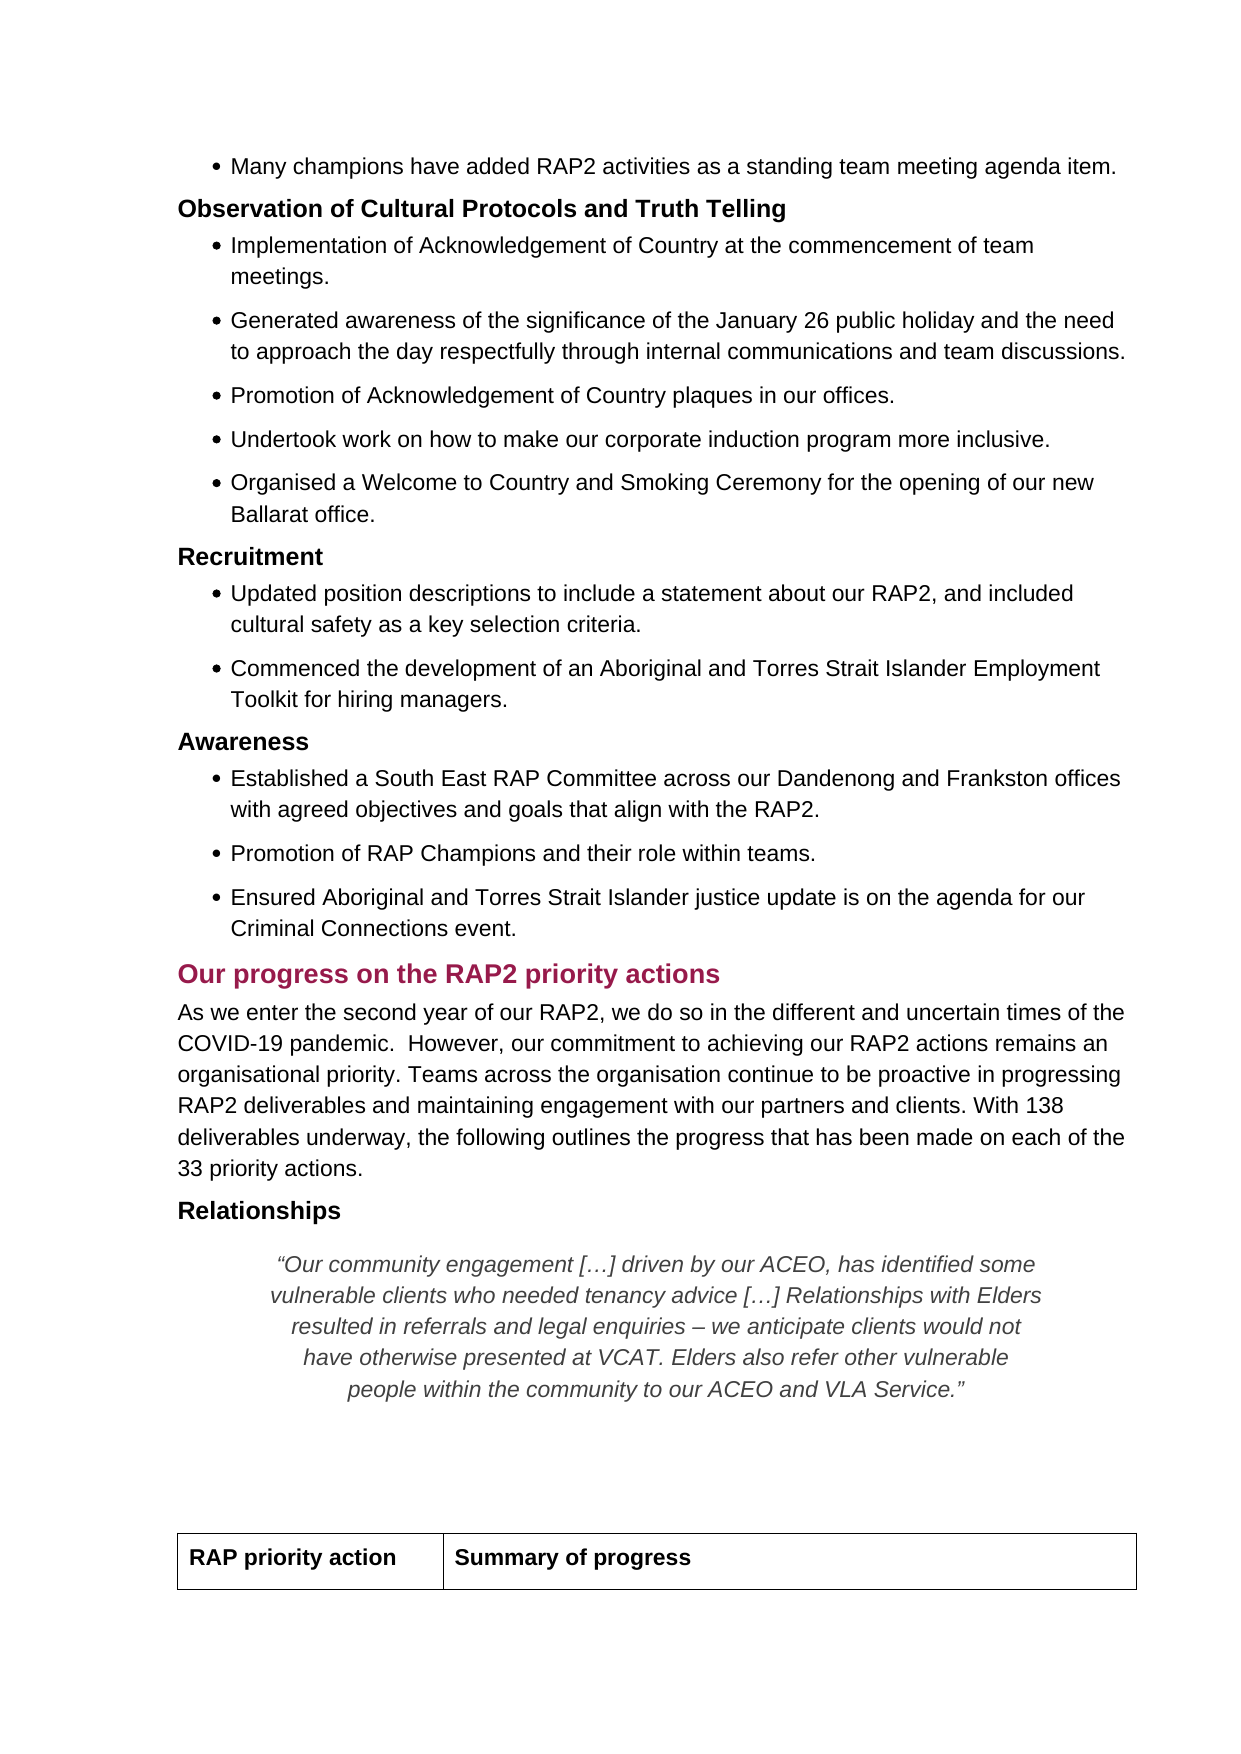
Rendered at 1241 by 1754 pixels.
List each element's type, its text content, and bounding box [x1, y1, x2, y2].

table_header Summary of progress [444, 1534, 1136, 1589]
list Many champions have added RAP2 activities as a standing team meeting agenda item. [213, 148, 1137, 179]
table_header RAP priority action [178, 1534, 443, 1589]
list Updated position descriptions to include a statement about our RAP2, and included cultural safety as a key selection criteria. [213, 575, 1137, 637]
text As we enter the second year of our RAP2, we do so in the different and uncertain times of the COVID-19 pandemic. However, our commitment to achieving our RAP2 actions remains an organisational priority. Teams across the organisation continue to be proactive in progressing RAP2 deliverables and maintaining engagement with our partners and clients. With 138 deliverables underway, the following outlines the progress that has been made on each of the 33 priority actions. [177, 993, 1137, 1181]
list Commenced the development of an Aboriginal and Torres Strait Islander Employment Toolkit for hiring managers. [213, 650, 1137, 712]
list Implementation of Acknowledgement of Country at the commencement of team meetings. [213, 227, 1137, 289]
subtitle Observation of Cultural Protocols and Truth Telling [177, 191, 1137, 223]
subtitle Our progress on the RAP2 priority actions [177, 958, 1137, 989]
text “Our community engagement […] driven by our ACEO, has identified some vulnerable clients who needed tenancy advice […] Relationships with Elders resulted in referrals and legal enquiries – we anticipate clients would not have otherwise presented at VCAT. Elders also refer other vulnerable people within the community to our ACEO and VLA Service.” [267, 1246, 1047, 1433]
list Ensured Aboriginal and Torres Strait Islander justice update is on the agenda for our Criminal Connections event. [213, 879, 1137, 941]
subtitle Relationships [177, 1193, 1137, 1225]
list Generated awareness of the significance of the January 26 public holiday and the need to approach the day respectfully through internal communications and team discussions. [213, 302, 1137, 364]
list Undertook work on how to make our corporate induction program more inclusive. [213, 421, 1137, 452]
subtitle Recruitment [177, 539, 1137, 571]
list Promotion of RAP Champions and their role within teams. [213, 835, 1137, 866]
list Organised a Welcome to Country and Smoking Ceremony for the opening of our new Ballarat office. [213, 464, 1137, 527]
subtitle Awareness [177, 725, 1137, 756]
list Promotion of Acknowledgement of Country plaques in our offices. [213, 377, 1137, 408]
list Established a South East RAP Committee across our Dandenong and Frankston offices with agreed objectives and goals that align with the RAP2. [213, 760, 1137, 823]
